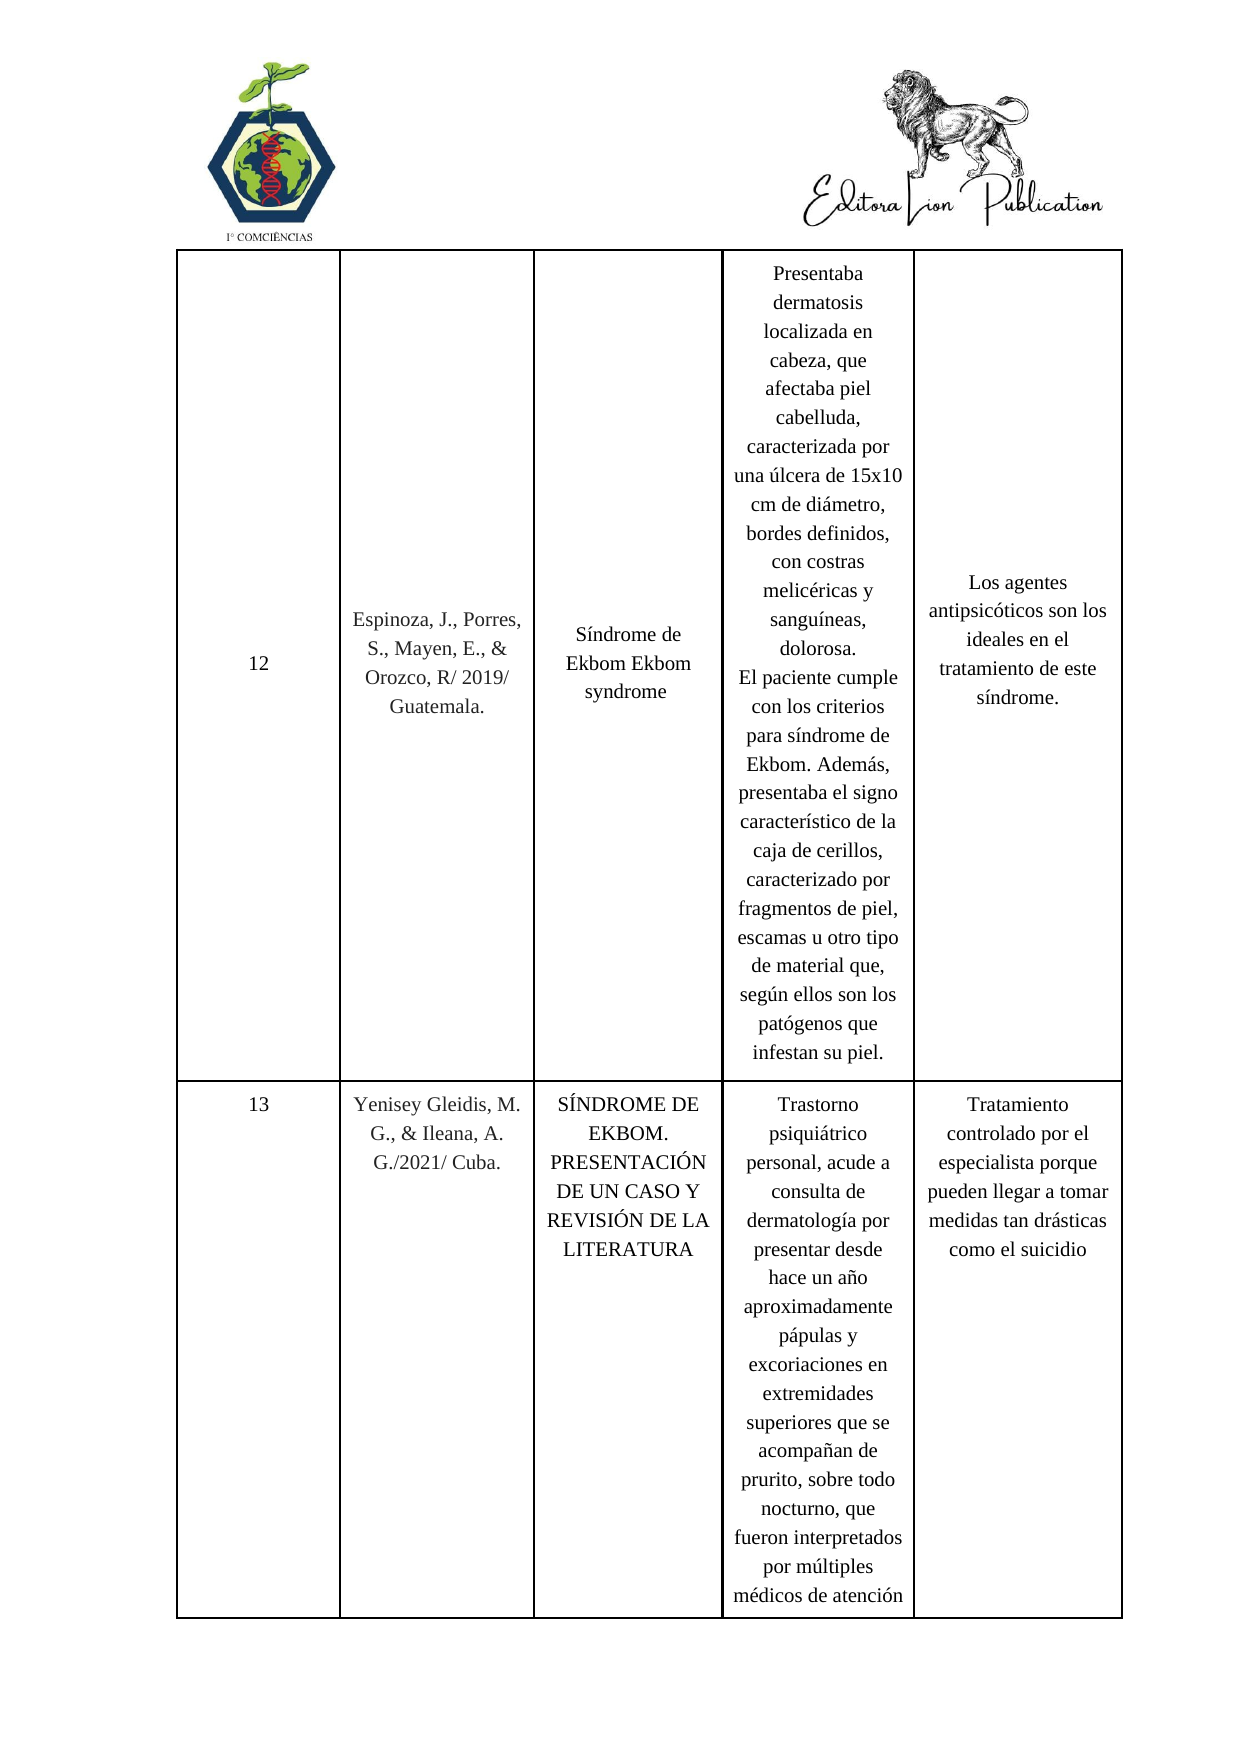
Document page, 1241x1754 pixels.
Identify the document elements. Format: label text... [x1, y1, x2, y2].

picture [782, 69, 1123, 234]
table_cell Yenisey Gleidis, M. G., & Ileana, A. G./2021/ Cuba. [341, 1082, 533, 1617]
table_cell SÍNDROME DE EKBOM. PRESENTACIÓN DE UN CASO Y REVISIÓN DE LA LITERATURA [535, 1082, 721, 1617]
table_cell Espinoza, J., Porres, S., Mayen, E., & Orozco, R/ 2019/ Guatemala. [341, 251, 533, 1080]
table_cell Tratamiento controlado por el especialista porque pueden llegar a tomar medidas tan drásticas como el suicidio [915, 1082, 1121, 1617]
table_cell 12 [178, 251, 339, 1080]
table_cell Presentaba dermatosis localizada en cabeza, que afectaba piel cabelluda, caracterizada por una úlcera de 15x10 cm de diámetro, bordes definidos, con costras melicéricas y sanguíneas, dolorosa. El paciente cumple con los criterios para síndrome de Ekbom. Además, presentaba el signo característico de la caja de cerillos, caracterizado por fragmentos de piel, escamas u otro tipo de material que, según ellos son los patógenos que infestan su piel. [724, 251, 913, 1080]
picture [186, 57, 392, 249]
table_cell 13 [178, 1082, 339, 1617]
table_cell Los agentes antipsicóticos son los ideales en el tratamiento de este síndrome. [915, 251, 1121, 1080]
table_cell Síndrome de Ekbom Ekbom syndrome [535, 251, 721, 1080]
